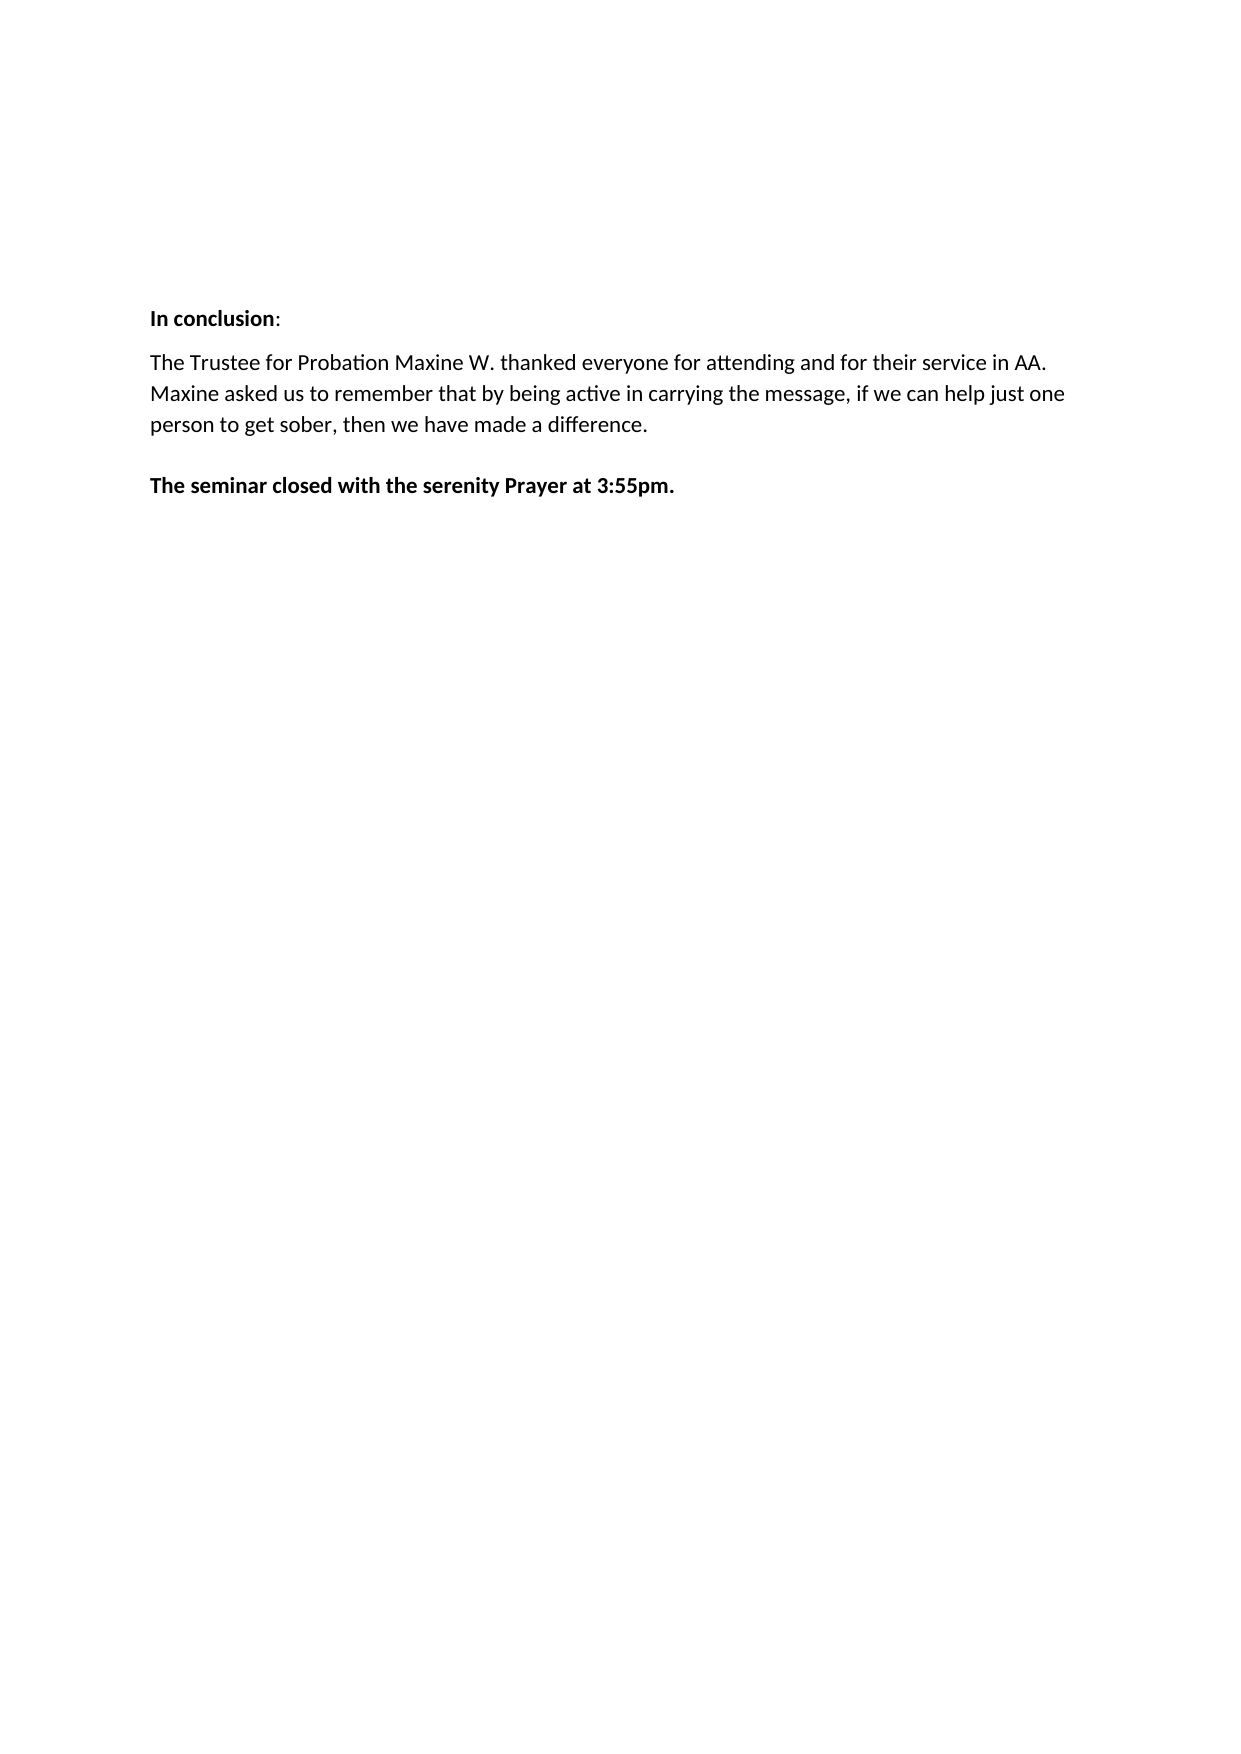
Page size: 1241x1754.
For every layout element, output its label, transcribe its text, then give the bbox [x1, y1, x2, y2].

text The Trustee for Probation Maxine W. thanked everyone for attending and for their service in AA. Maxine asked us to remember that by being active in carrying the message, if we can help just one person to get sober, then we have made a difference. [150, 348, 1090, 438]
text The seminar closed with the serenity Prayer at 3:55pm. [150, 471, 1090, 499]
text In conclusion: [150, 304, 1090, 332]
